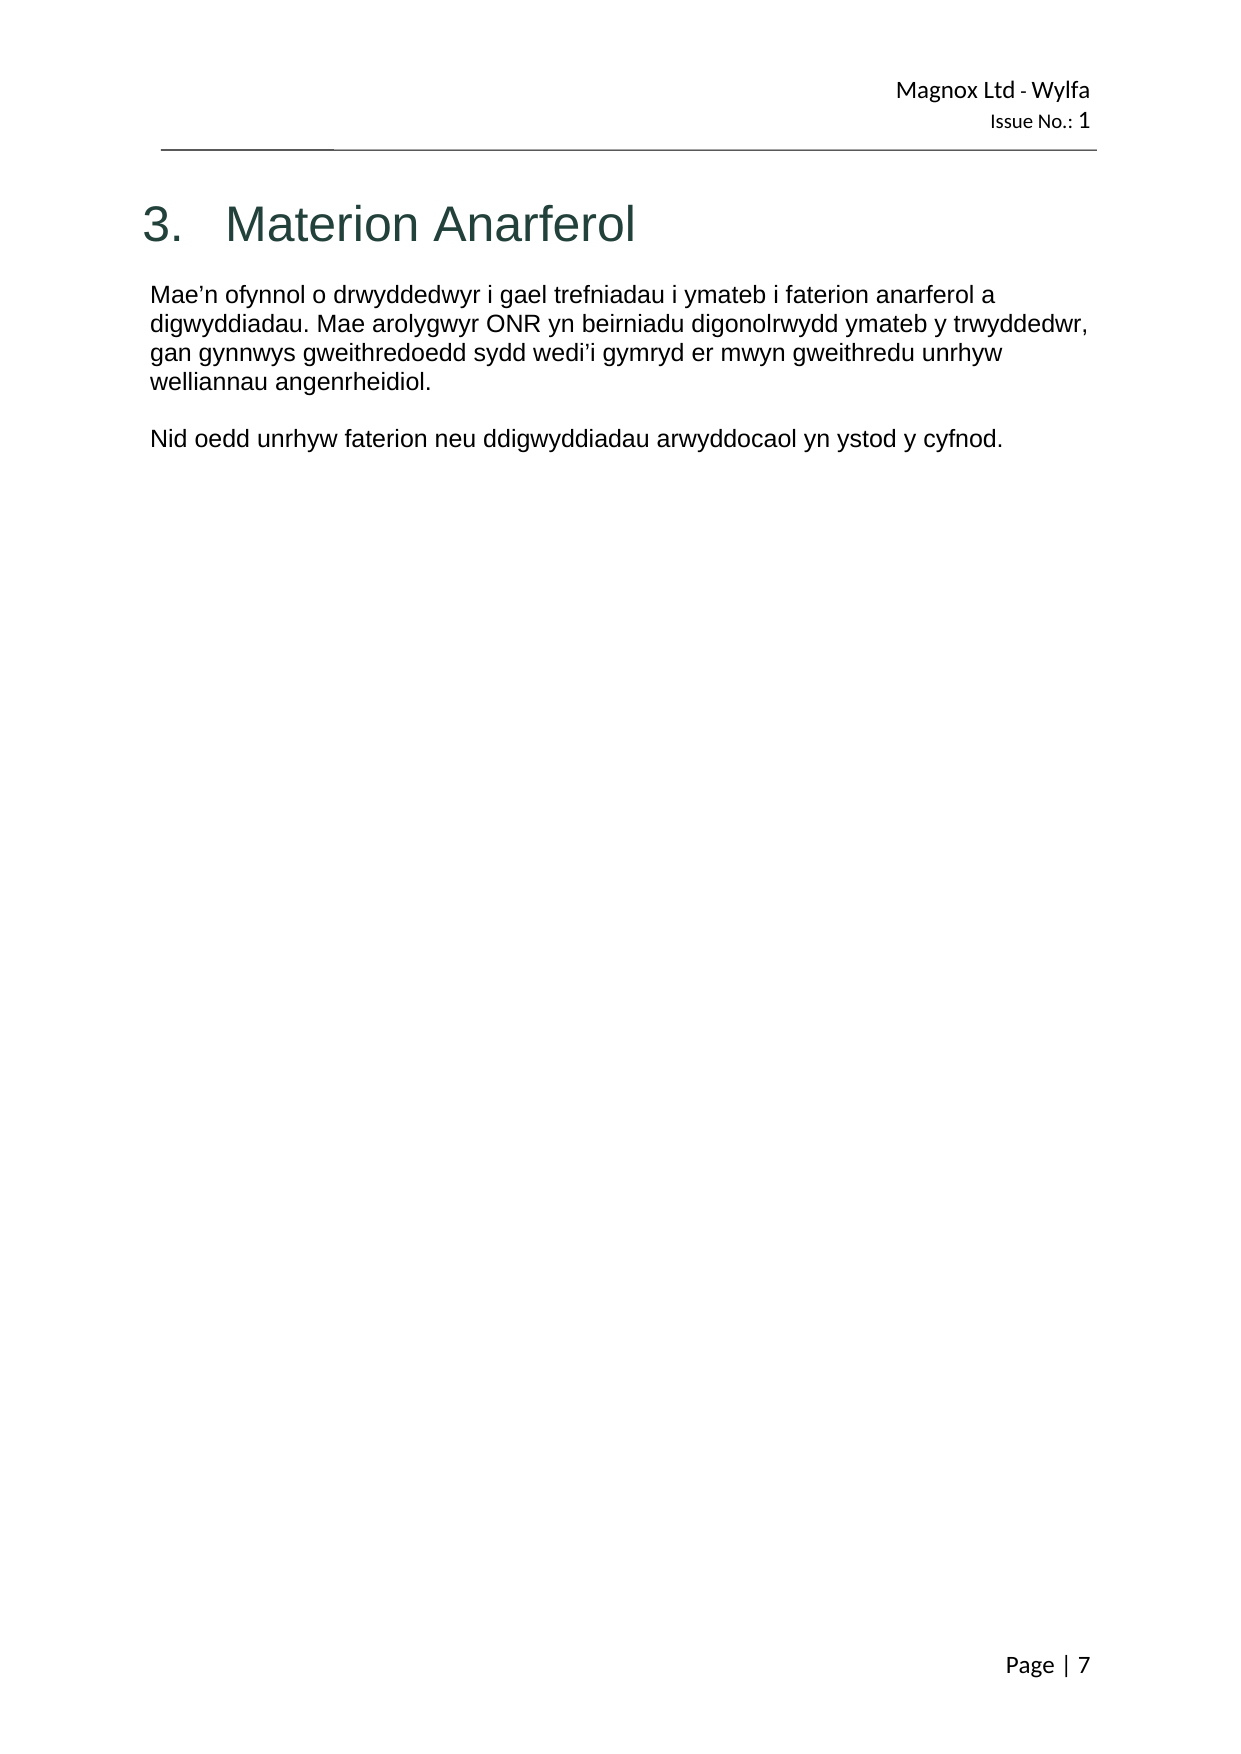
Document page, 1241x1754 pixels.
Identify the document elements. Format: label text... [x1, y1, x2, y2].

text Nid oedd unrhyw faterion neu ddigwyddiadau arwyddocaol yn ystod y cyfnod. [150, 424, 1090, 453]
text 3. Materion Anarferol [142, 194, 1090, 252]
text Mae’n ofynnol o drwyddedwyr i gael trefniadau i ymateb i faterion anarferol a digwyddiadau. Mae arolygwyr ONR yn beirniadu digonolrwydd ymateb y trwyddedwr, gan gynnwys gweithredoedd sydd wedi’i gymryd er mwyn gweithredu unrhyw welliannau angenrheidiol. [150, 280, 1090, 395]
